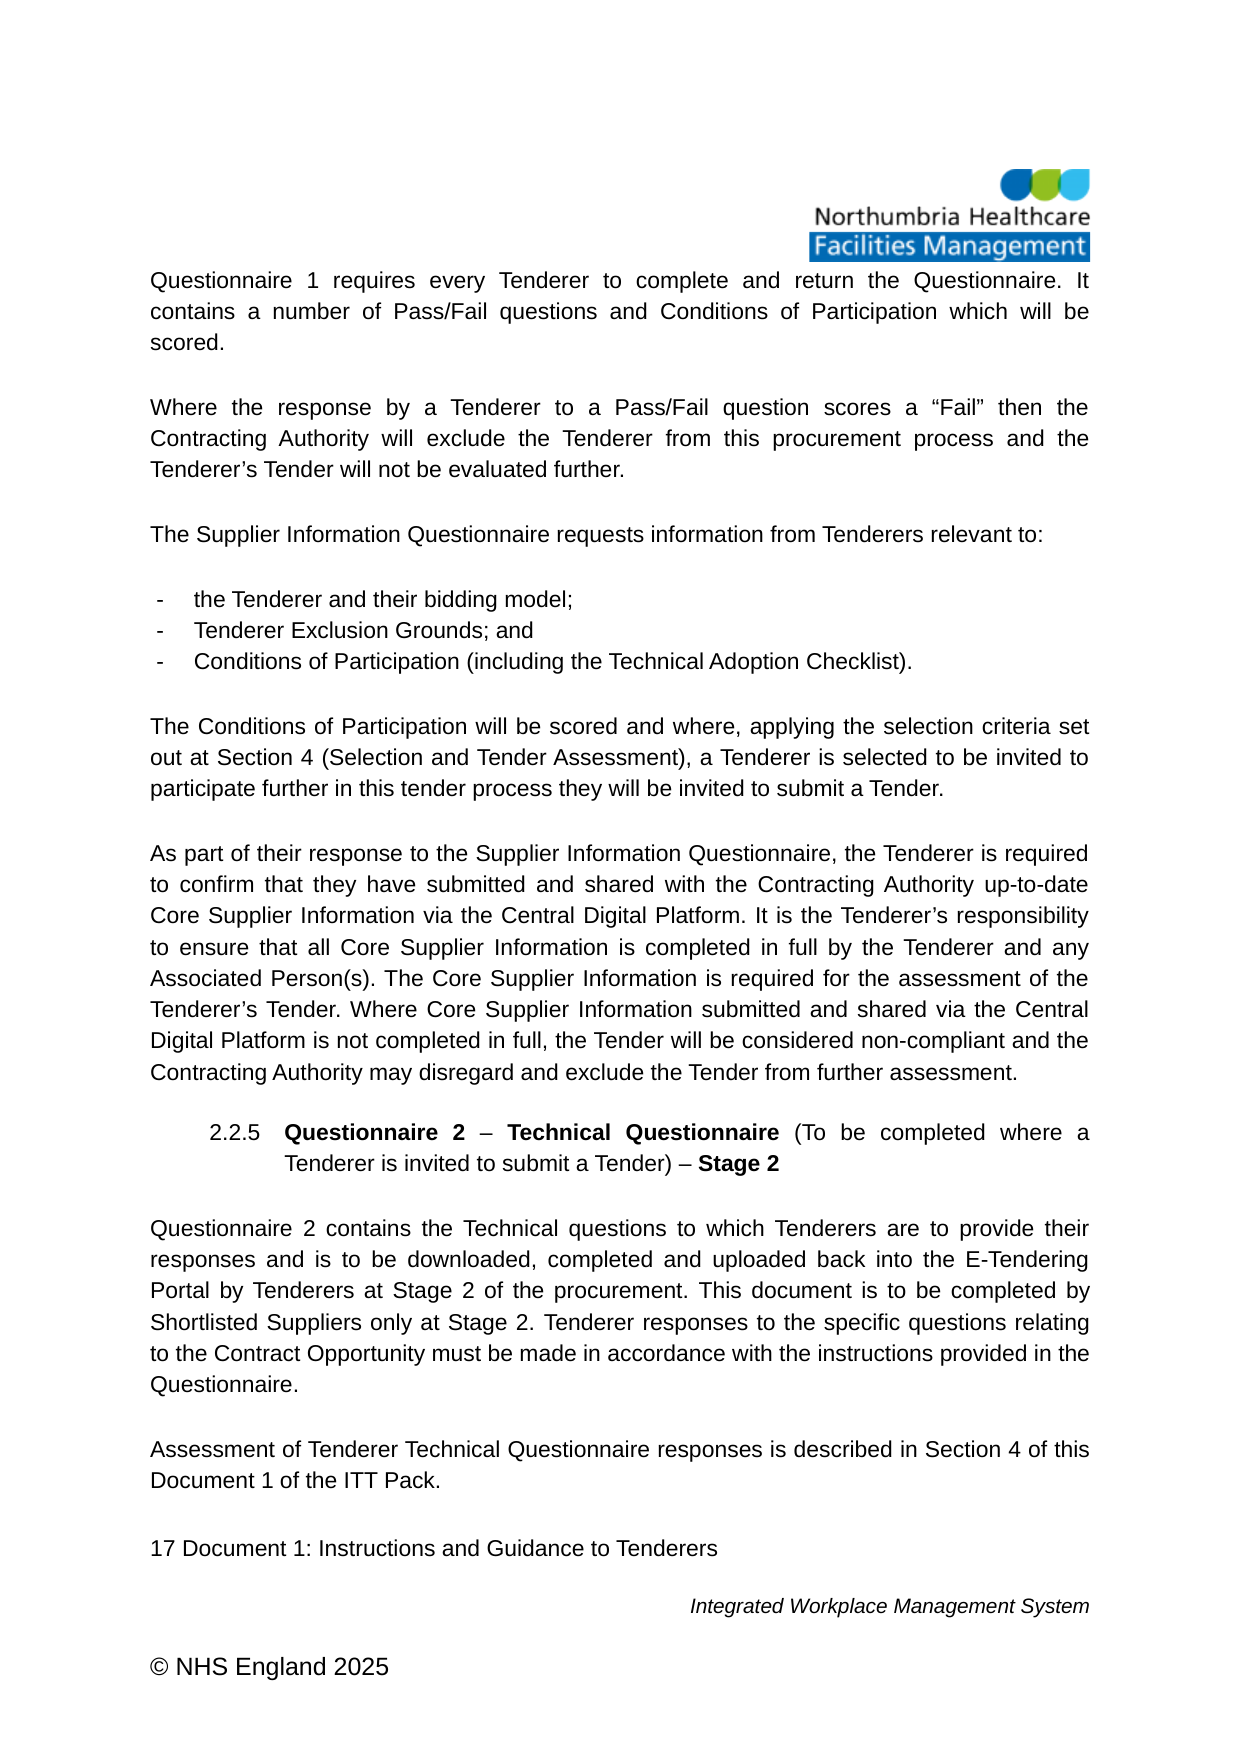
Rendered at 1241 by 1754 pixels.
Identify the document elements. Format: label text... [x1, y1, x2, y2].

text The Conditions of Participation will be scored and where, applying the selection criteria set out at Section 4 (Selection and Tender Assessment), a Tenderer is selected to be invited to participate further in this tender process they will be invited to submit a Tender. [150, 708, 1090, 801]
text Where the response by a Tenderer to a Pass/Fail question scores a “Fail” then the Contracting Authority will exclude the Tenderer from this procurement process and the Tenderer’s Tender will not be evaluated further. [150, 389, 1090, 483]
text Assessment of Tenderer Technical Questionnaire responses is described in Section 4 of this Document 1 of the ITT Pack. [150, 1431, 1090, 1493]
list Tenderer Exclusion Grounds; and [156, 612, 1090, 643]
list Conditions of Participation (including the Technical Adoption Checklist). [156, 643, 1090, 674]
picture [809, 169, 1091, 262]
list the Tenderer and their bidding model; [156, 581, 1090, 612]
text Questionnaire 1 requires every Tenderer to complete and return the Questionnaire. It contains a number of Pass/Fail questions and Conditions of Participation which will be scored. [150, 262, 1090, 356]
text The Supplier Information Questionnaire requests information from Tenderers relevant to: [150, 516, 1090, 547]
text As part of their response to the Supplier Information Questionnaire, the Tenderer is required to confirm that they have submitted and shared with the Contracting Authority up-to-date Core Supplier Information via the Central Digital Platform. It is the Tenderer’s responsibility to ensure that all Core Supplier Information is completed in full by the Tenderer and any Associated Person(s). The Core Supplier Information is required for the assessment of the Tenderer’s Tender. Where Core Supplier Information submitted and shared via the Central Digital Platform is not completed in full, the Tender will be considered non-compliant and the Contracting Authority may disregard and exclude the Tender from further assessment. [150, 835, 1090, 1085]
text Questionnaire 2 contains the Technical questions to which Tenderers are to provide their responses and is to be downloaded, completed and uploaded back into the E-Tendering Portal by Tenderers at Stage 2 of the procurement. This document is to be completed by Shortlisted Suppliers only at Stage 2. Tenderer responses to the specific questions relating to the Contract Opportunity must be made in accordance with the instructions provided in the Questionnaire. [150, 1210, 1090, 1397]
subtitle Questionnaire 2 – Technical Questionnaire (To be completed where a Tenderer is invited to submit a Tender) – Stage 2 [209, 1114, 1090, 1176]
